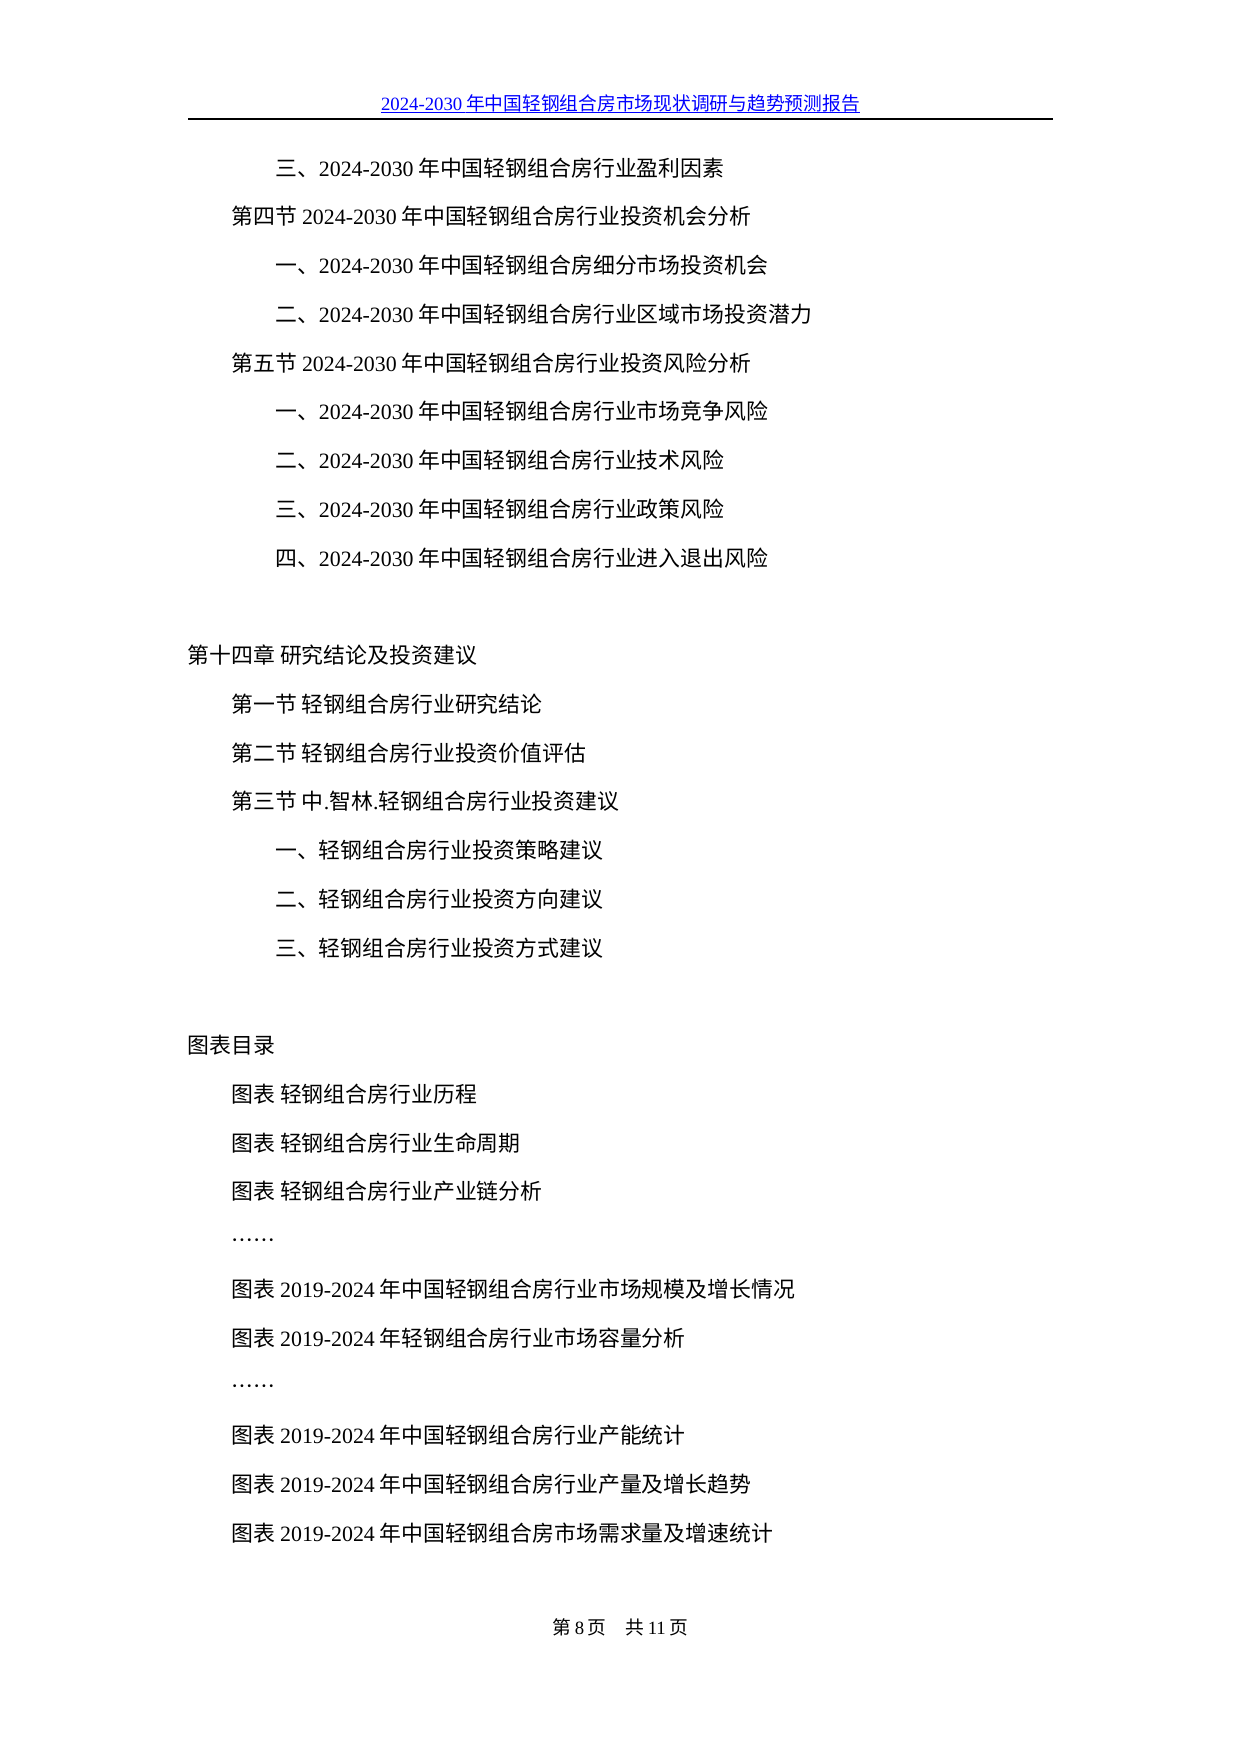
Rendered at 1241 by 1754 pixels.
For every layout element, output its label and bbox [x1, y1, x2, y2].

text [187, 150, 1053, 1548]
